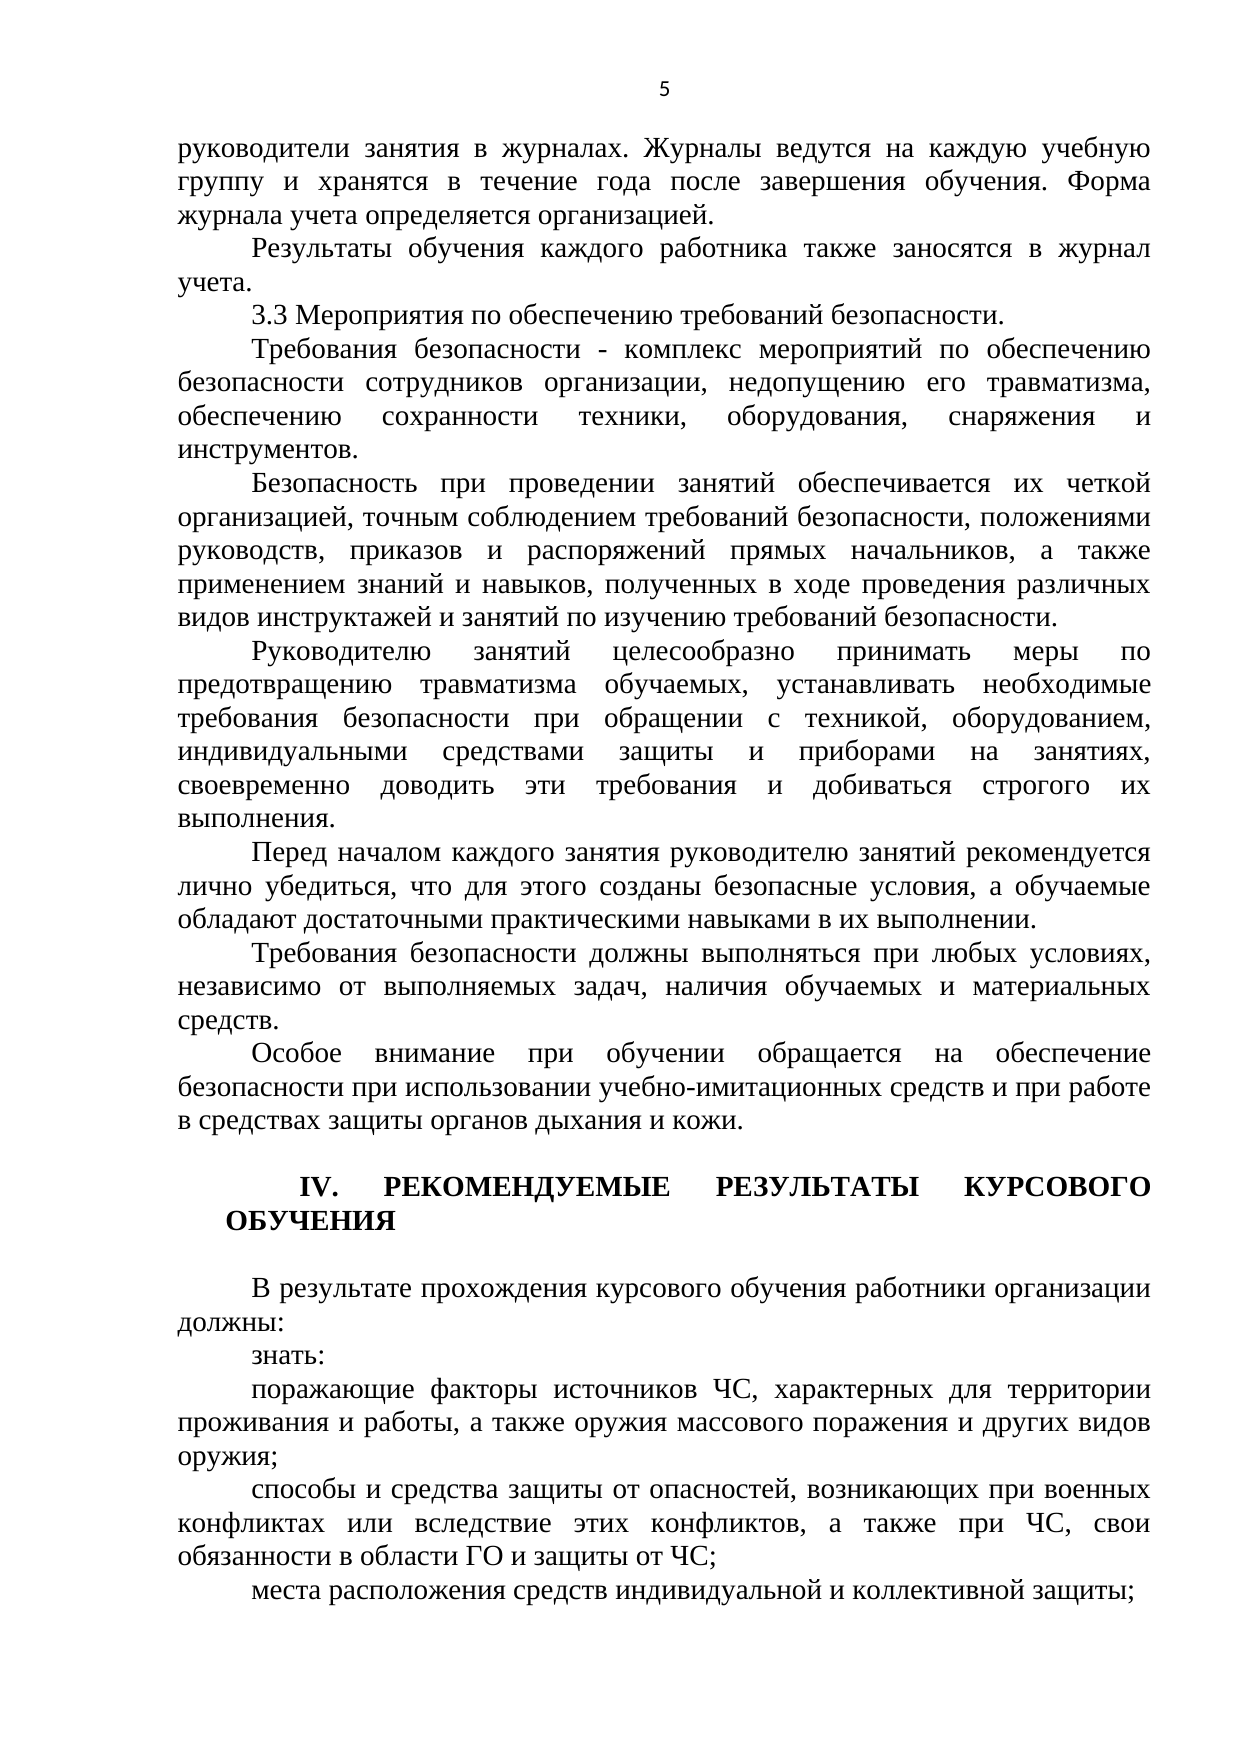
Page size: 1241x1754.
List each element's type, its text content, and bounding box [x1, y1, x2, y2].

text Руководителю занятий целесообразно принимать меры по предотвращению травматизма обучаемых, устанавливать необходимые требования безопасности при обращении с техникой, оборудованием, индивидуальными средствами защиты и приборами на занятиях, своевременно доводить эти требования и добиваться строгого их выполнения. [177, 633, 1152, 834]
text Безопасность при проведении занятий обеспечивается их четкой организацией, точным соблюдением требований безопасности, положениями руководств, приказов и распоряжений прямых начальников, а также применением знаний и навыков, полученных в ходе проведения различных видов инструктажей и занятий по изучению требований безопасности. [177, 465, 1152, 633]
text В результате прохождения курсового обучения работники организации должны: [177, 1270, 1152, 1337]
text 3.3 Мероприятия по обеспечению требований безопасности. [177, 297, 1152, 331]
text Перед началом каждого занятия руководителю занятий рекомендуется лично убедиться, что для этого созданы безопасные условия, а обучаемые обладают достаточными практическими навыками в их выполнении. [177, 834, 1152, 935]
text поражающие факторы источников ЧС, характерных для территории проживания и работы, а также оружия массового поражения и других видов оружия; [177, 1371, 1152, 1471]
text Требования безопасности должны выполняться при любых условиях, независимо от выполняемых задач, наличия обучаемых и материальных средств. [177, 935, 1152, 1035]
text Результаты обучения каждого работника также заносятся в журнал учета. [177, 230, 1152, 297]
text способы и средства защиты от опасностей, возникающих при военных конфликтах или вследствие этих конфликтов, а также при ЧС, свои обязанности в области ГО и защиты от ЧС; [177, 1471, 1152, 1572]
text Особое внимание при обучении обращается на обеспечение безопасности при использовании учебно-имитационных средств и при работе в средствах защиты органов дыхания и кожи. [177, 1035, 1152, 1136]
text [177, 130, 1152, 230]
text Требования безопасности - комплекс мероприятий по обеспечению безопасности сотрудников организации, недопущению его травматизма, обеспечению сохранности техники, оборудования, снаряжения и инструментов. [177, 331, 1152, 465]
text места расположения средств индивидуальной и коллективной защиты; [177, 1572, 1152, 1606]
text знать: [177, 1337, 1152, 1371]
text IV. РЕКОМЕНДУЕМЫЕ РЕЗУЛЬТАТЫ КУРСОВОГО ОБУЧЕНИЯ [225, 1169, 1152, 1237]
